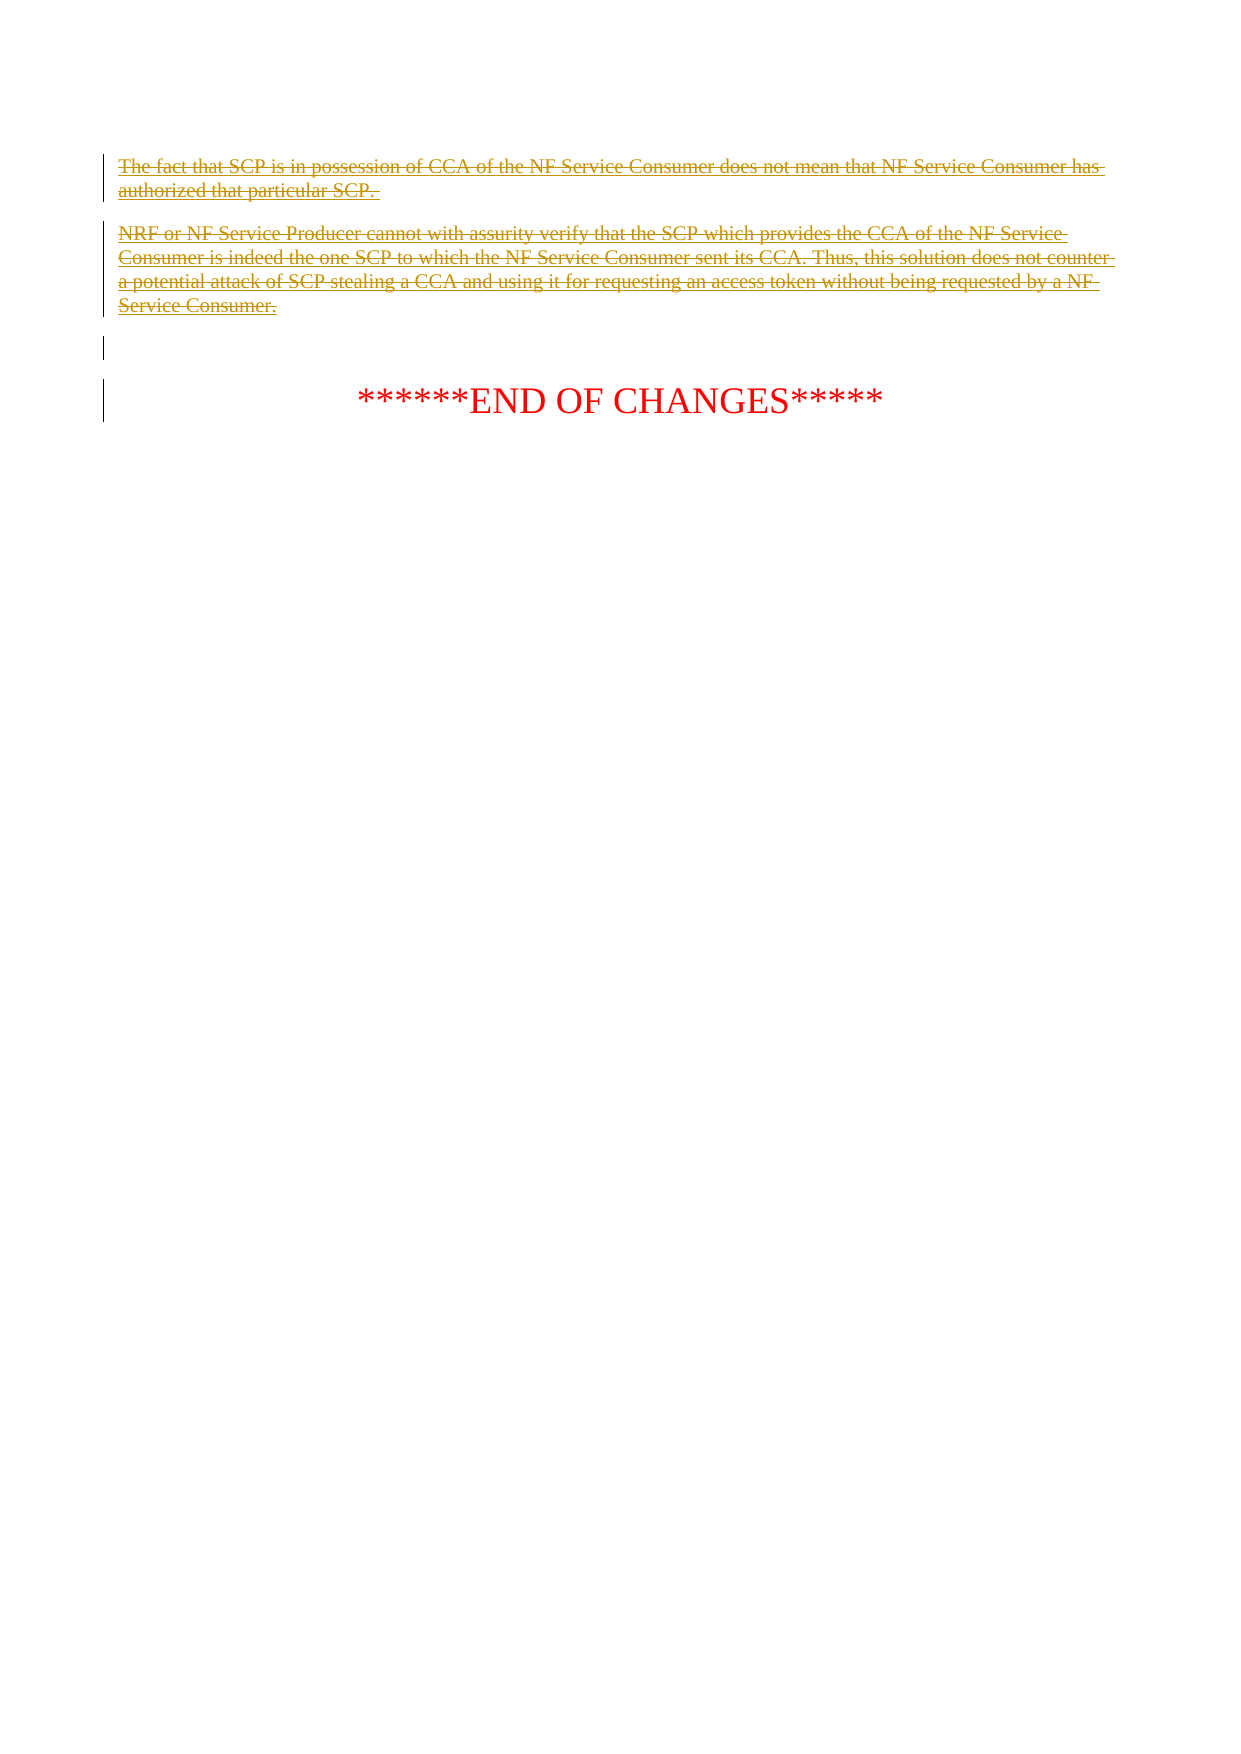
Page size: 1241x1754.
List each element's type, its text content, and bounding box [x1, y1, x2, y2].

text ******END OF CHANGES***** [118, 379, 1122, 422]
